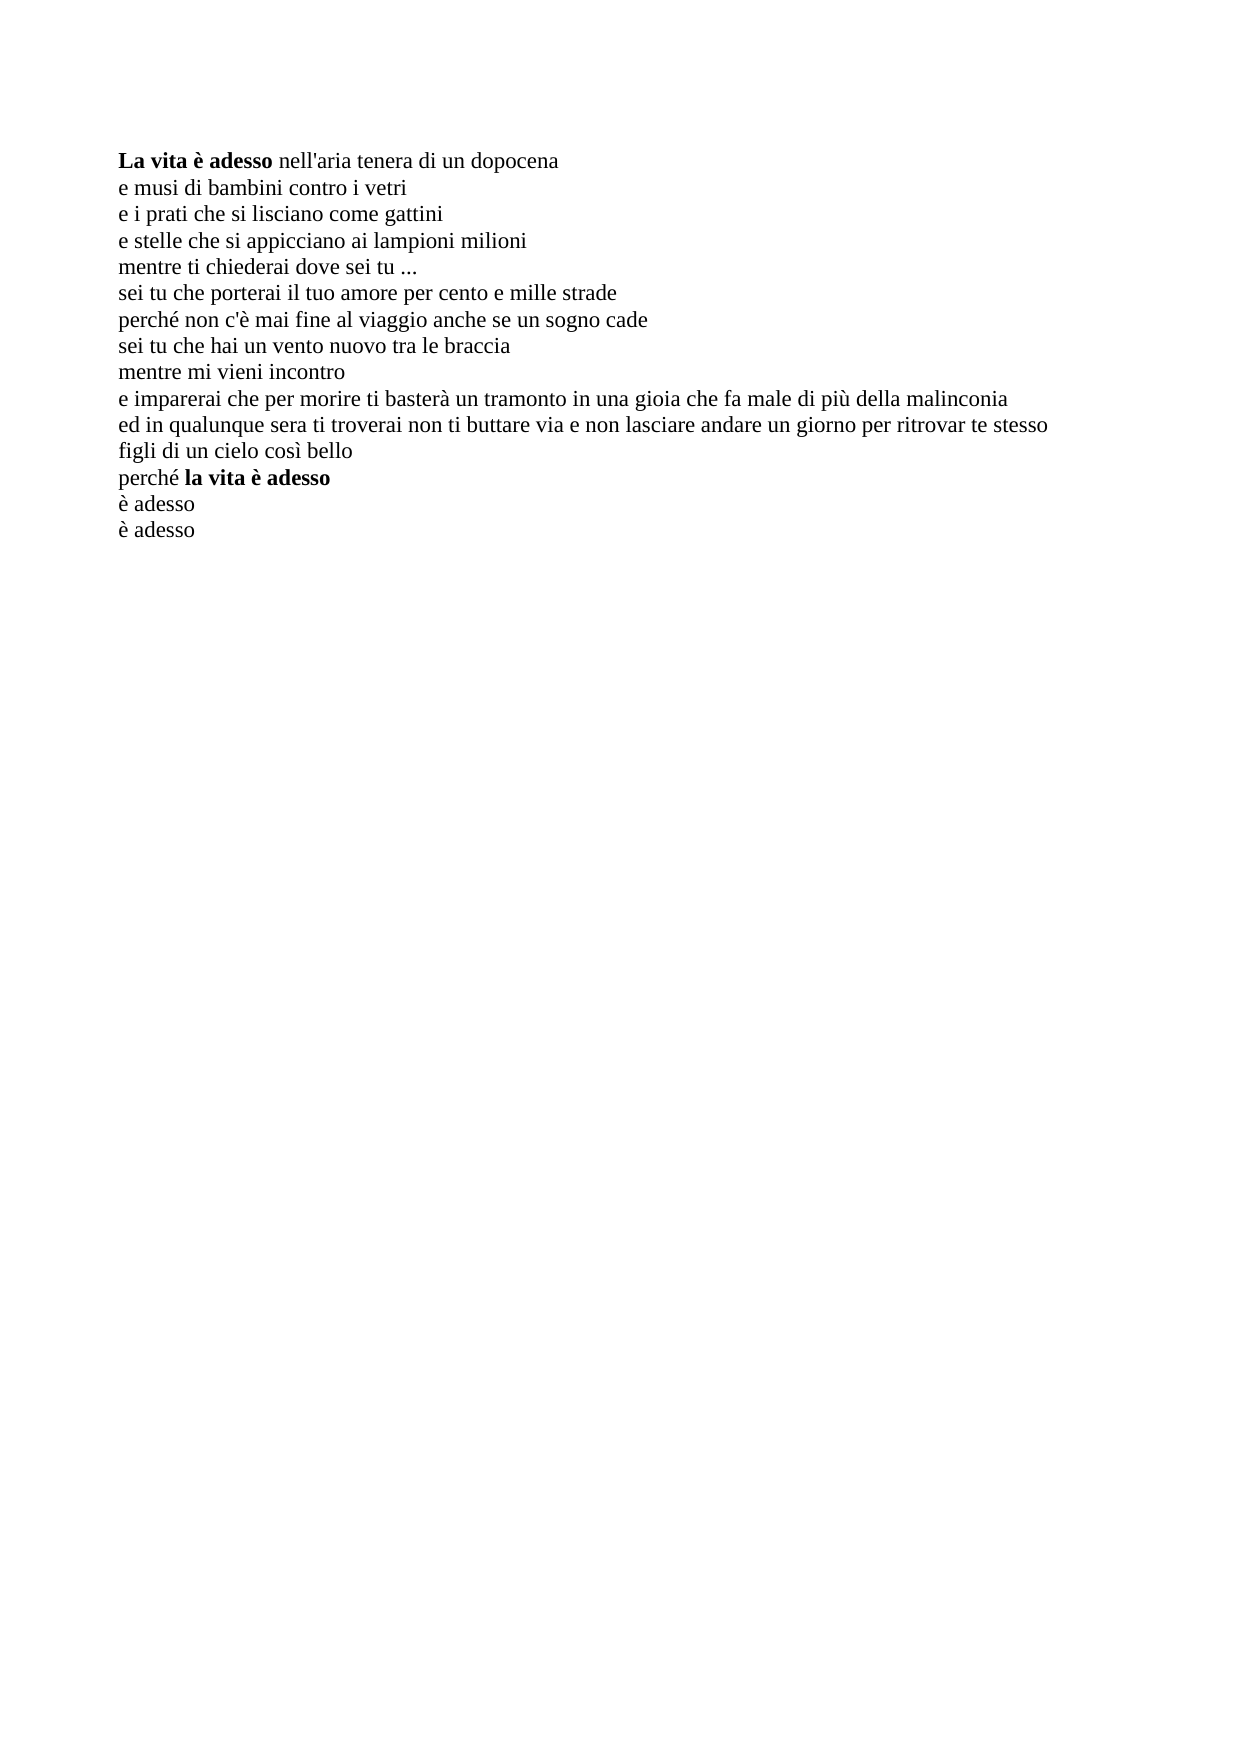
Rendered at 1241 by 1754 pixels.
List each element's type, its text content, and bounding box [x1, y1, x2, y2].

text è adesso [118, 517, 1122, 543]
text ed in qualunque sera ti troverai non ti buttare via e non lasciare andare un giorno per ritrovar te stesso [118, 411, 1122, 437]
text perché la vita è adesso [118, 464, 1122, 490]
text e musi di bambini contro i vetri [118, 174, 1122, 200]
text e imparerai che per morire ti basterà un tramonto in una gioia che fa male di più della malinconia [118, 385, 1122, 411]
text sei tu che hai un vento nuovo tra le braccia [118, 332, 1122, 358]
text e stelle che si appicciano ai lampioni milioni [118, 227, 1122, 253]
text figli di un cielo così bello [118, 437, 1122, 464]
text e i prati che si lisciano come gattini [118, 200, 1122, 227]
text è adesso [118, 490, 1122, 517]
text sei tu che porterai il tuo amore per cento e mille strade [118, 279, 1122, 306]
text La vita è adesso nell'aria tenera di un dopocena [118, 148, 1122, 174]
text mentre ti chiederai dove sei tu ... [118, 253, 1122, 279]
text perché non c'è mai fine al viaggio anche se un sogno cade [118, 306, 1122, 332]
text mentre mi vieni incontro [118, 358, 1122, 385]
